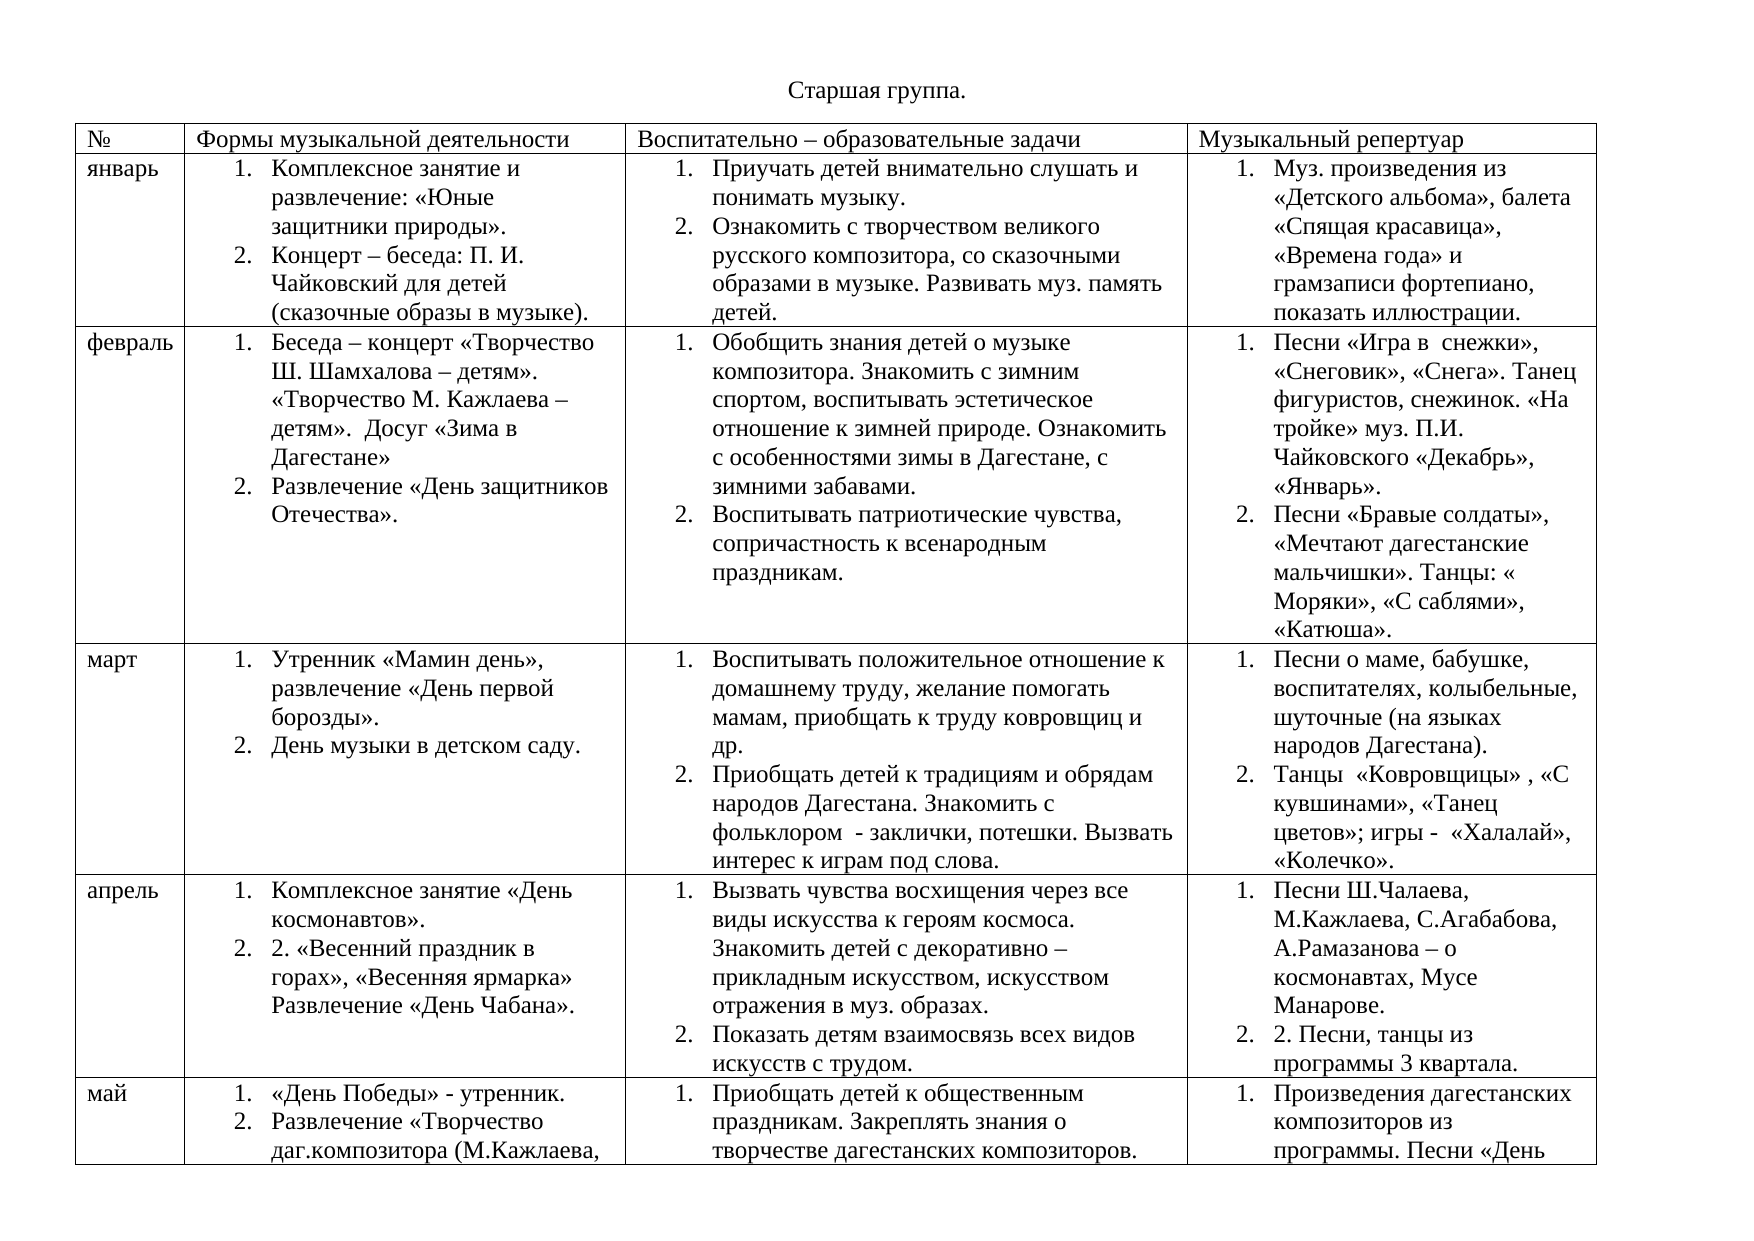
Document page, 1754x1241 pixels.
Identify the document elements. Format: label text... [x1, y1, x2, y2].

table_cell май [76, 1078, 184, 1164]
table_cell Вызвать чувства восхищения через все виды искусства к героям космоса. Знакомить детей с декоративно – прикладным искусством, искусством отражения в муз. образах. Показать детям взаимосвязь всех видов искусств с трудом. [626, 875, 1187, 1077]
table_cell апрель [76, 875, 184, 1077]
text Старшая группа. [75, 75, 1679, 104]
table_cell Муз. произведения из «Детского альбома», балета «Спящая красавица», «Времена года» и грамзаписи фортепиано, показать иллюстрации. [1188, 154, 1596, 326]
table_header Музыкальный репертуар [1188, 124, 1596, 152]
table_cell Воспитывать положительное отношение к домашнему труду, желание помогать мамам, приобщать к труду ковровщиц и др. Приобщать детей к традициям и обрядам народов Дагестана. Знакомить с фольклором - заклички, потешки. Вызвать интерес к играм под слова. [626, 644, 1187, 874]
table_cell Песни о маме, бабушке, воспитателях, колыбельные, шуточные (на языках народов Дагестана). Танцы «Ковровщицы» , «С кувшинами», «Танец цветов»; игры - «Халалай», «Колечко». [1188, 644, 1596, 874]
table_cell Комплексное занятие «День космонавтов». 2. «Весенний праздник в горах», «Весенняя ярмарка» Развлечение «День Чабана». [185, 875, 625, 1077]
table_cell февраль [76, 327, 184, 643]
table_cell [626, 1078, 1187, 1164]
table_cell Беседа – концерт «Творчество Ш. Шамхалова – детям». «Творчество М. Кажлаева – детям». Досуг «Зима в Дагестане» Развлечение «День защитников Отечества». [185, 327, 625, 643]
table_cell январь [76, 154, 184, 326]
table_cell март [76, 644, 184, 874]
table_header Воспитательно – образовательные задачи [626, 124, 1187, 152]
table_header Формы музыкальной деятельности [185, 124, 625, 152]
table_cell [1188, 1078, 1596, 1164]
table_cell Песни Ш.Чалаева, М.Кажлаева, С.Агабабова, А.Рамазанова – о космонавтах, Мусе Манарове. 2. Песни, танцы из программы 3 квартала. [1188, 875, 1596, 1077]
table_cell Комплексное занятие и развлечение: «Юные защитники природы». Концерт – беседа: П. И. Чайковский для детей (сказочные образы в музыке). [185, 154, 625, 326]
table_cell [185, 1078, 625, 1164]
table_cell Обобщить знания детей о музыке композитора. Знакомить с зимним спортом, воспитывать эстетическое отношение к зимней природе. Ознакомить с особенностями зимы в Дагестане, с зимними забавами. Воспитывать патриотические чувства, сопричастность к всенародным праздникам. [626, 327, 1187, 643]
table_cell Песни «Игра в снежки», «Снеговик», «Снега». Танец фигуристов, снежинок. «На тройке» муз. П.И. Чайковского «Декабрь», «Январь». Песни «Бравые солдаты», «Мечтают дагестанские мальчишки». Танцы: « Моряки», «С саблями», «Катюша». [1188, 327, 1596, 643]
table_header № [76, 124, 184, 152]
table_cell Утренник «Мамин день», развлечение «День первой борозды». День музыки в детском саду. [185, 644, 625, 874]
table_cell Приучать детей внимательно слушать и понимать музыку. Ознакомить с творчеством великого русского композитора, со сказочными образами в музыке. Развивать муз. память детей. [626, 154, 1187, 326]
